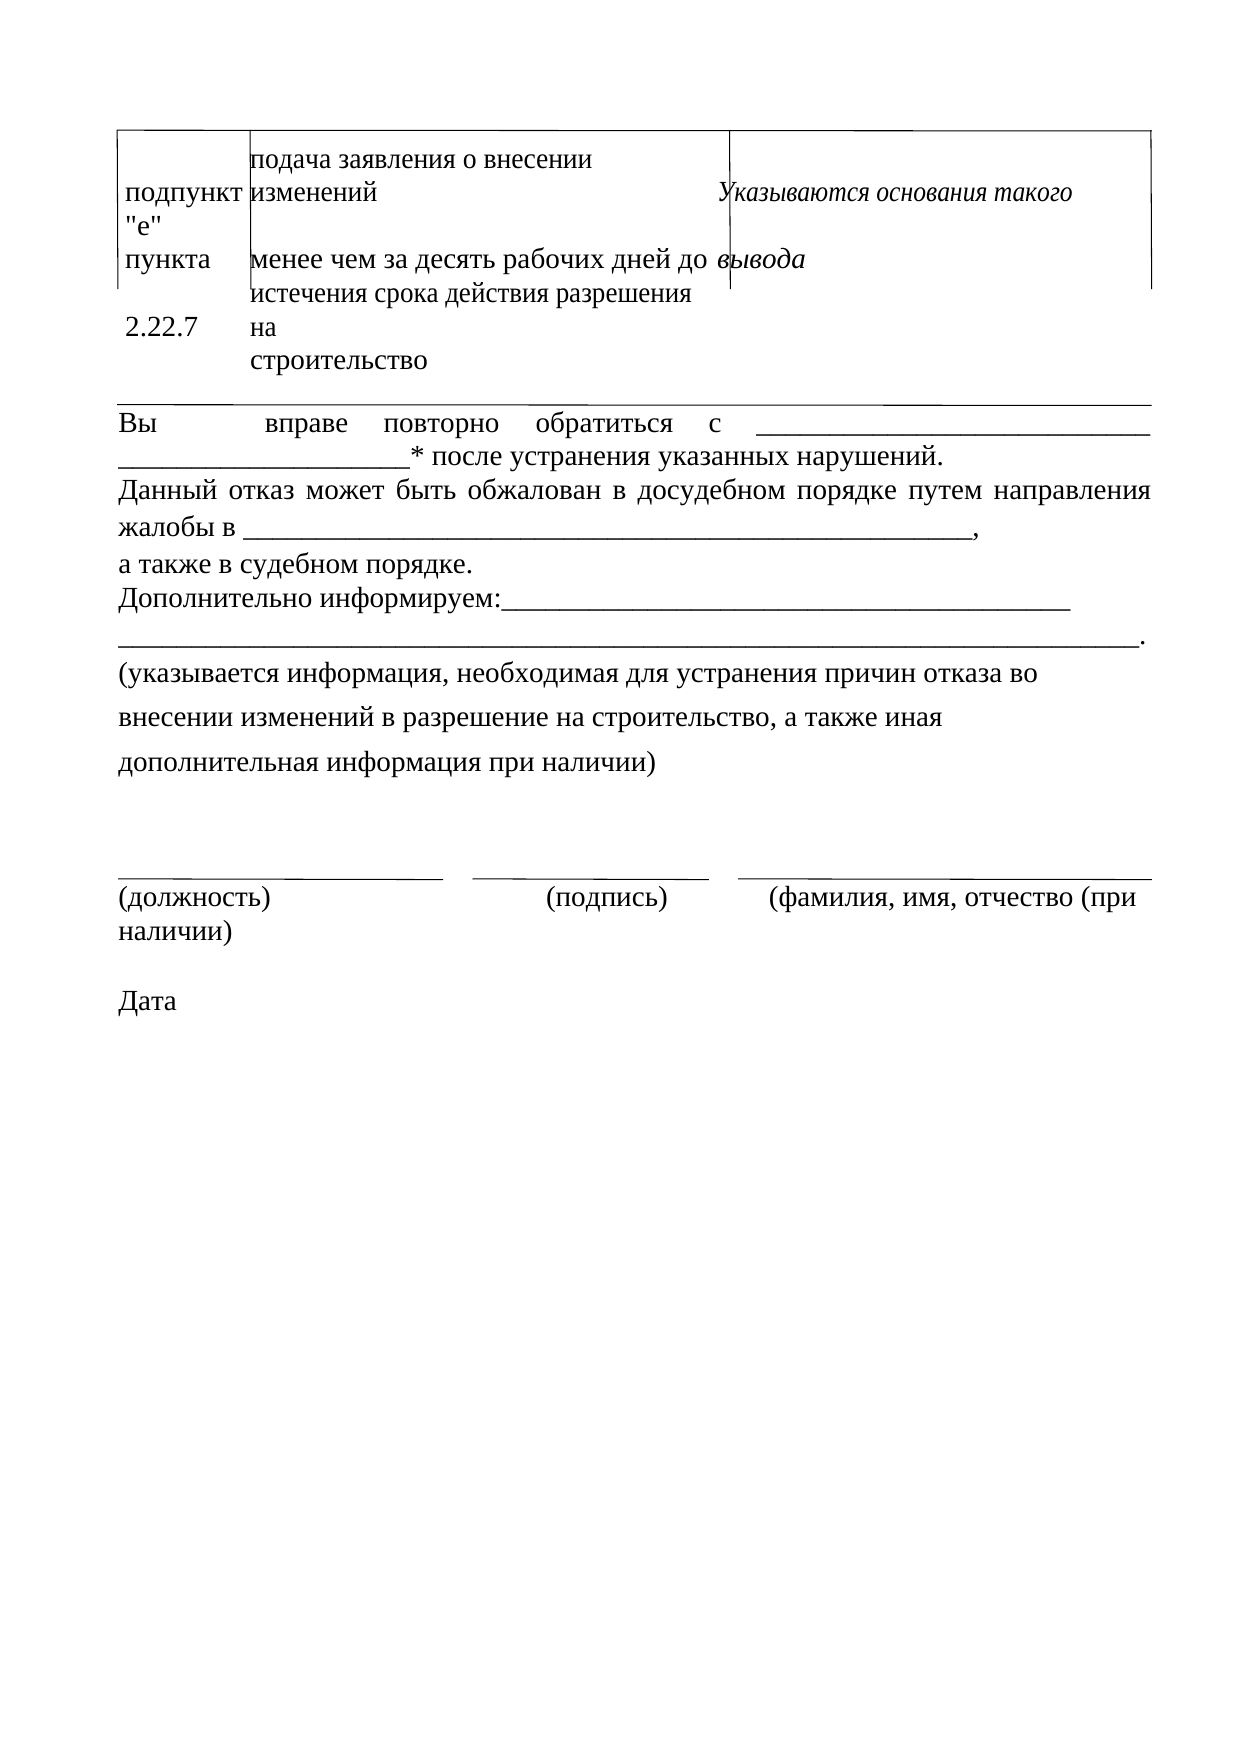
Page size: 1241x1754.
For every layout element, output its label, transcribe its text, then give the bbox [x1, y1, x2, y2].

text Данный отказ может быть обжалован в досудебном порядке путем направления жалобы в __________________________________________________, [118, 472, 1152, 543]
text а также в судебном порядке. [118, 546, 1152, 580]
text Дополнительно информируем:_______________________________________ [118, 580, 1152, 613]
text ______________________________________________________________________. [118, 617, 1152, 651]
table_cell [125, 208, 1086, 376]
text (указывается информация, необходимая для устранения причин отказа во внесении изменений в разрешение на строительство, а также иная дополнительная информация при наличии) [118, 655, 1102, 778]
text Дата [118, 983, 1152, 1017]
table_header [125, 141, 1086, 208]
text Вы вправе повторно обратиться с ___________________________ [118, 405, 1152, 438]
text ____________________* после устранения указанных нарушений. [118, 438, 1152, 472]
text (должность) (подпись) (фамилия, имя, отчество (при наличии) [118, 879, 1152, 946]
